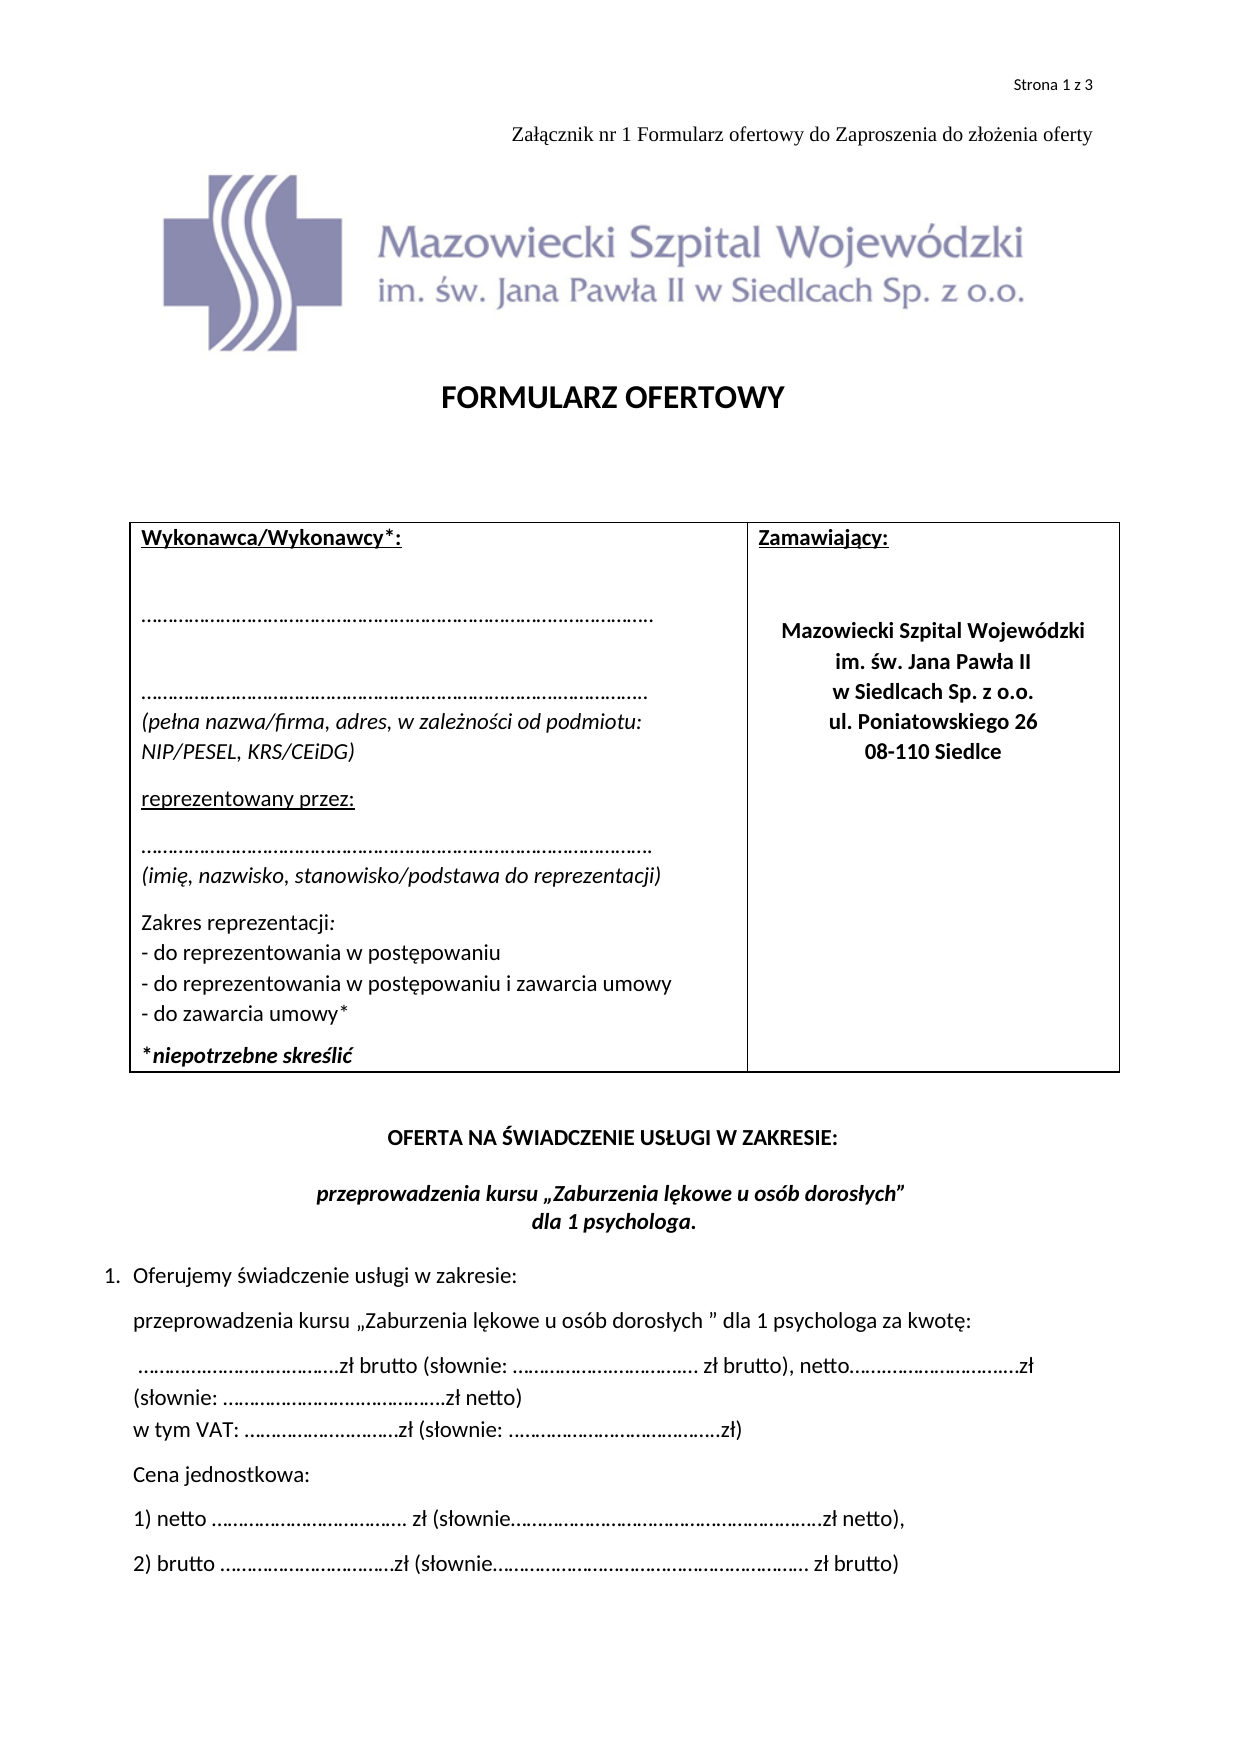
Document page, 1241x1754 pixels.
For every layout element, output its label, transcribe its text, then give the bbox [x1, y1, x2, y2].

text 2) brutto ……………………………zł (słownie…………………………………………………… zł brutto) [133, 1549, 1093, 1577]
text dla 1 psychologa. [133, 1207, 1093, 1235]
picture [140, 146, 1086, 364]
text OFERTA NA ŚWIADCZENIE USŁUGI W ZAKRESIE: [133, 1123, 1093, 1151]
table_header Zamawiający: Mazowiecki Szpital Wojewódzki im. św. Jana Pawła II w Siedlcach Sp. z o.o. ul. Poniatowskiego 26 08-110 Siedlce [748, 523, 1119, 1071]
table_header Wykonawca/Wykonawcy*: ……………………………………………………………………..…………….. …………………………………………………………………….…………….. (pełna nazwa/firma, adres, w zależności od podmiotu: NIP/PESEL, KRS/CEiDG) reprezentowany przez: ……………………………………………………………………………………. (imię, nazwisko, stanowisko/podstawa do reprezentacji) Zakres reprezentacji: - do reprezentowania w postępowaniu - do reprezentowania w postępowaniu i zawarcia umowy - do zawarcia umowy* *niepotrzebne skreślić [131, 523, 747, 1071]
text Cena jednostkowa: [133, 1460, 1093, 1488]
text przeprowadzenia kursu „Zaburzenia lękowe u osób dorosłych” [133, 1179, 1093, 1207]
text ………….…………………….zł brutto (słownie: ……………….………….… zł brutto), netto…….………………….…zł (słownie: ……………………..…………….zł netto) w tym VAT: ………………..………zł (słownie: ..………………………………..zł) [133, 1351, 1093, 1443]
text FORMULARZ OFERTOWY [133, 376, 1093, 417]
list Oferujemy świadczenie usługi w zakresie: [103, 1261, 1093, 1289]
text 1) netto ………………………………. zł (słownie…………………………………………………..zł netto), [133, 1504, 1093, 1532]
text przeprowadzenia kursu „Zaburzenia lękowe u osób dorosłych ” dla 1 psychologa za kwotę: [133, 1306, 1093, 1334]
